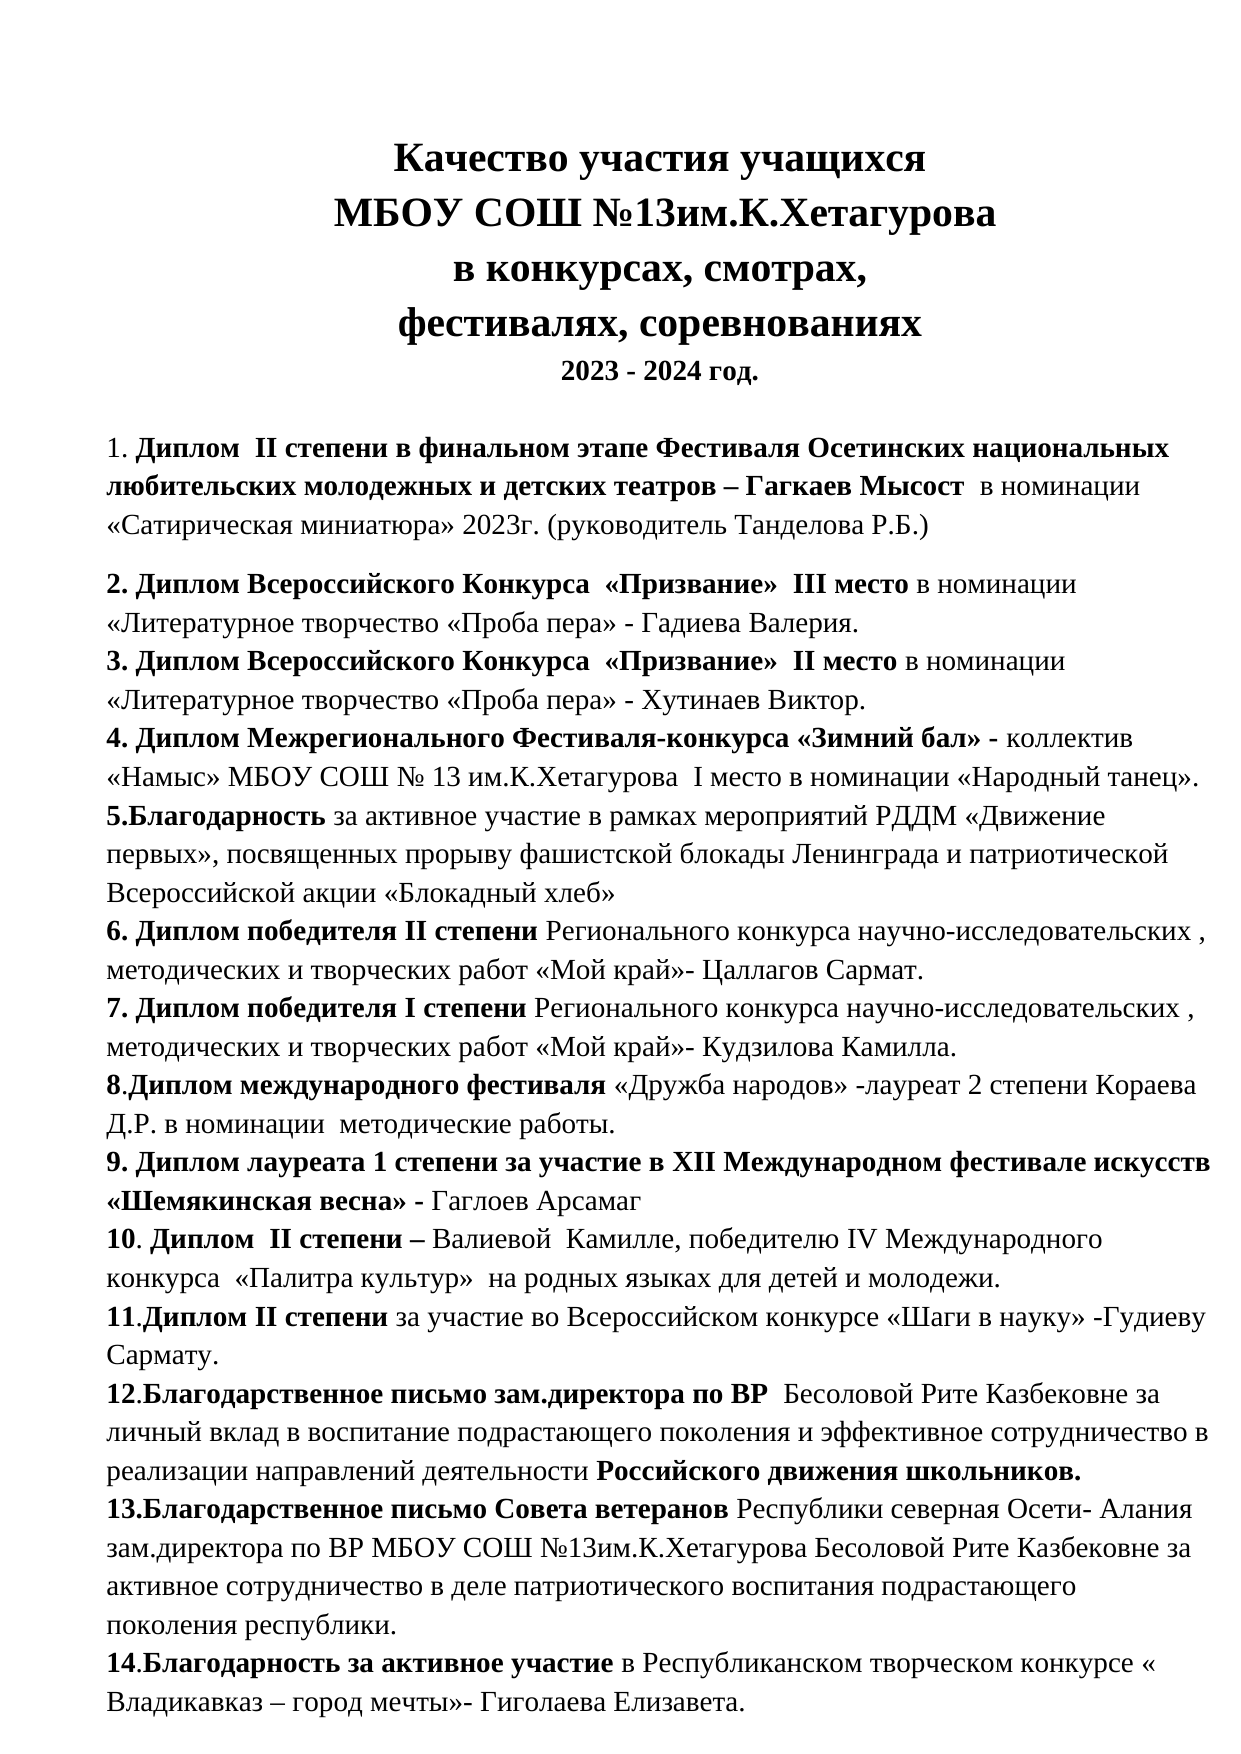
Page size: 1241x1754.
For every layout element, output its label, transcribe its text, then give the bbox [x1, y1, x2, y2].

text фестивалях, соревнованиях [106, 298, 1213, 346]
text 14.Благодарность за активное участие в Республиканском творческом конкурсе « Владикавказ – город мечты»- Гиголаева Елизавета. [106, 1646, 1213, 1718]
text 4. Диплом Межрегионального Фестиваля-конкурса «Зимний бал» - коллектив «Намыс» МБОУ СОШ № 13 им.К.Хетагурова I место в номинации «Народный танец». [106, 721, 1213, 793]
text 5.Благодарность за активное участие в рамках мероприятий РДДМ «Движение первых», посвященных прорыву фашистской блокады Ленинграда и патриотической Всероссийской акции «Блокадный хлеб» [106, 798, 1213, 908]
text 3. Диплом Всероссийского Конкурса «Призвание» II место в номинации «Литературное творчество «Проба пера» - Хутинаев Виктор. [106, 643, 1213, 716]
text Качество участия учащихся [106, 132, 1213, 180]
text 12.Благодарственное письмо зам.директора по ВР Бесоловой Рите Казбековне за личный вклад в воспитание подрастающего поколения и эффективное сотрудничество в реализации направлений деятельности Российского движения школьников. [106, 1376, 1213, 1486]
text МБОУ СОШ №13им.К.Хетагурова [106, 187, 1213, 235]
text 2. Диплом Всероссийского Конкурса «Призвание» III место в номинации «Литературное творчество «Проба пера» - Гадиева Валерия. [106, 566, 1213, 638]
text 13.Благодарственное письмо Совета ветеранов Республики северная Осети- Алания зам.директора по ВР МБОУ СОШ №13им.К.Хетагурова Бесоловой Рите Казбековне за активное сотрудничество в деле патриотического воспитания подрастающего поколения республики. [106, 1491, 1213, 1641]
text в конкурсах, смотрах, [106, 243, 1213, 291]
text 10. Диплом II степени – Валиевой Камилле, победителю IV Международного конкурса «Палитра культур» на родных языках для детей и молодежи. [106, 1222, 1213, 1294]
text 9. Диплом лауреата 1 степени за участие в XII Международном фестивале искусств «Шемякинская весна» - Гаглоев Арсамаг [106, 1144, 1213, 1217]
text 1. Диплом II степени в финальном этапе Фестиваля Осетинских национальных любительских молодежных и детских театров – Гагкаев Мысост в номинации «Сатирическая миниатюра» 2023г. (руководитель Танделова Р.Б.) [106, 430, 1213, 541]
text 6. Диплом победителя II степени Регионального конкурса научно-исследовательских , методических и творческих работ «Мой край»- Цаллагов Сармат. [106, 913, 1213, 985]
text 11.Диплом II степени за участие во Всероссийском конкурсе «Шаги в науку» -Гудиеву Сармату. [106, 1299, 1213, 1371]
text 8.Диплом международного фестиваля «Дружба народов» -лауреат 2 степени Кораева Д.Р. в номинации методические работы. [106, 1067, 1213, 1139]
text 7. Диплом победителя I степени Регионального конкурса научно-исследовательских , методических и творческих работ «Мой край»- Кудзилова Камилла. [106, 990, 1213, 1062]
text 2023 - 2024 год. [106, 353, 1213, 386]
